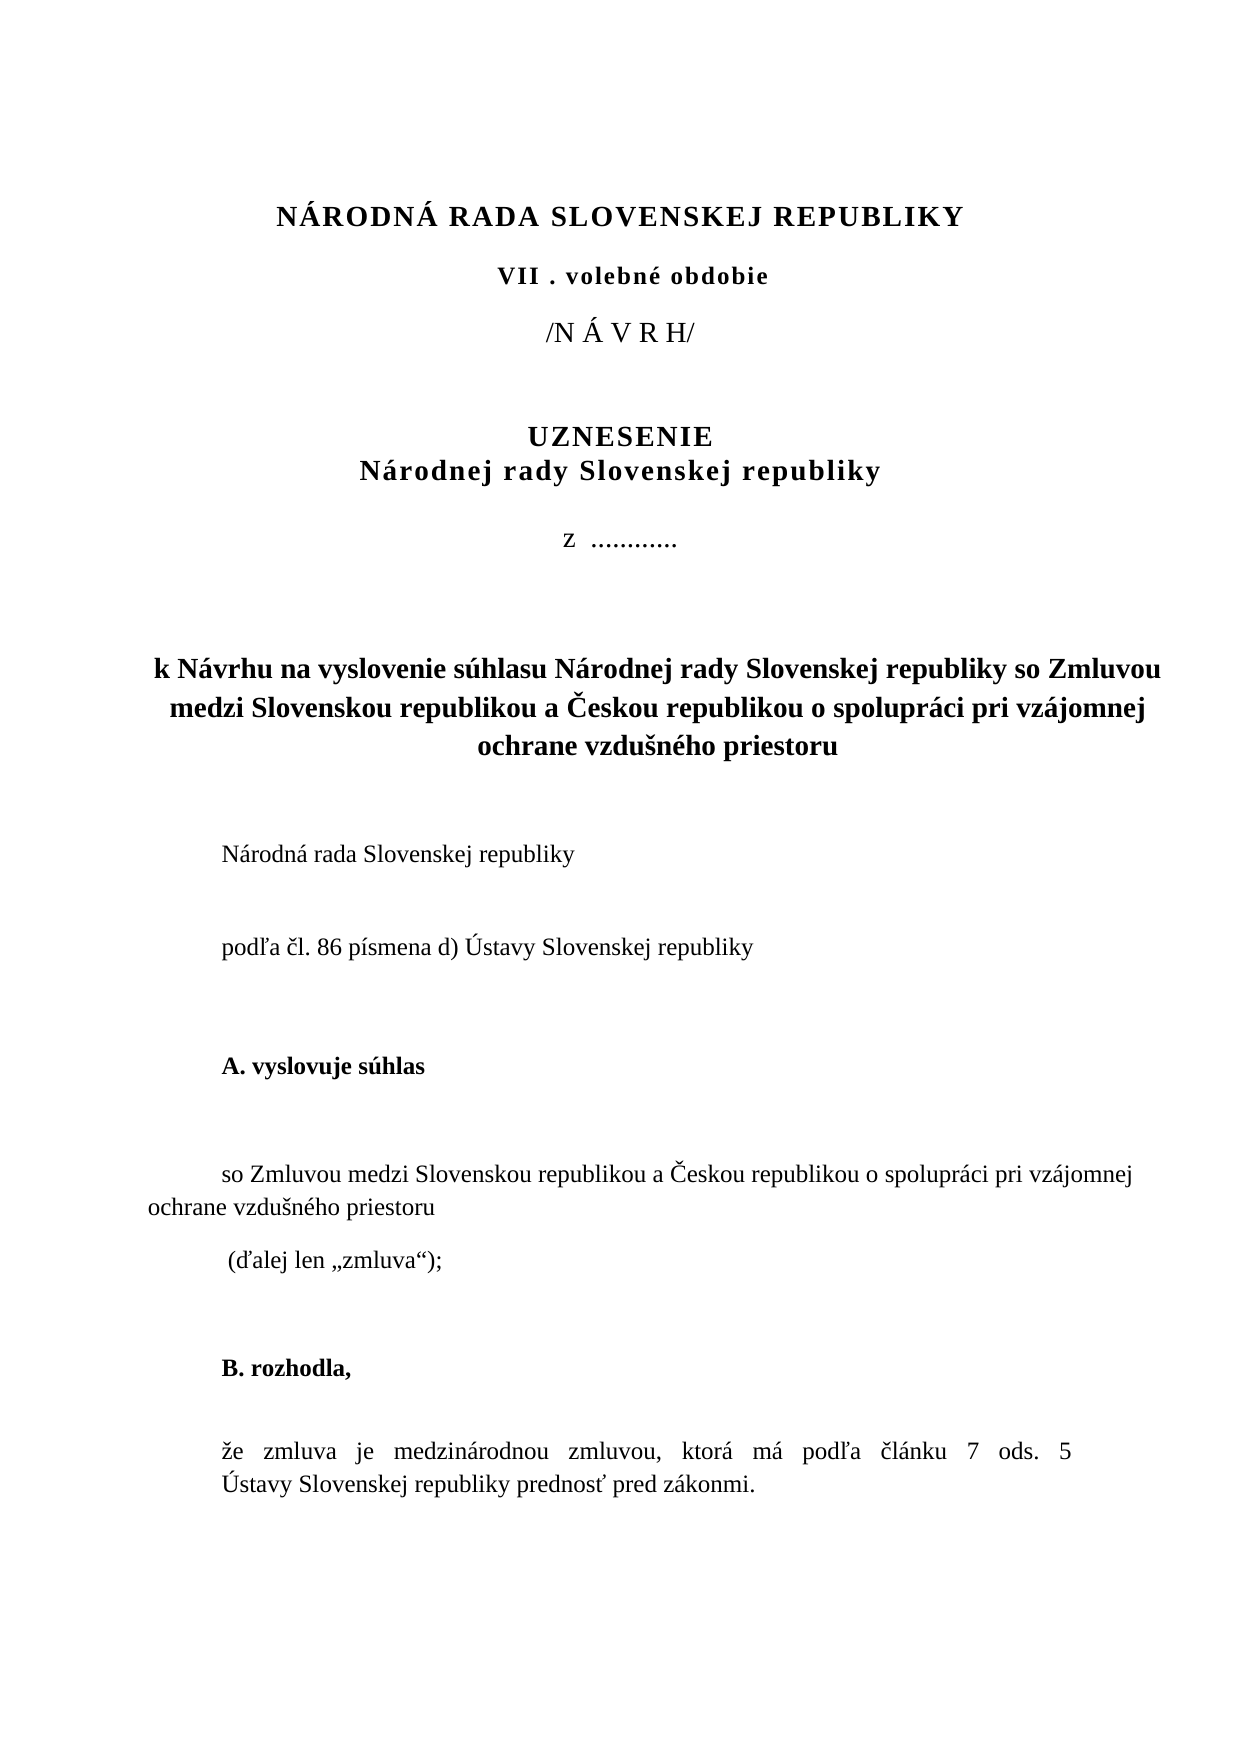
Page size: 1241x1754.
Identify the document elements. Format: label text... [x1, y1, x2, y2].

subtitle NÁRODNÁ RADA SLOVENSKEJ REPUBLIKY [148, 199, 1093, 232]
text so Zmluvou medzi Slovenskou republikou a Českou republikou o spolupráci pri vzájomnej ochrane vzdušného priestoru [148, 1159, 1168, 1221]
text (ďalej len „zmluva“); [221, 1246, 1093, 1274]
subtitle VII . volebné obdobie [148, 261, 1093, 290]
text podľa čl. 86 písmena d) Ústavy Slovenskej republiky [221, 932, 1093, 961]
title B. rozhodla, [148, 1353, 1093, 1382]
text A. vyslovuje súhlas [221, 1051, 1093, 1080]
text z ............ [148, 520, 1093, 553]
text /N Á V R H/ [148, 315, 1093, 348]
subtitle UZNESENIE [148, 419, 1093, 453]
subtitle Národnej rady Slovenskej republiky [148, 453, 1093, 486]
subtitle Národná rada Slovenskej republiky [221, 839, 1093, 867]
text k Návrhu na vyslovenie súhlasu Národnej rady Slovenskej republiky so Zmluvou medzi Slovenskou republikou a Českou republikou o spolupráci pri vzájomnej ochrane vzdušného priestoru [148, 651, 1168, 762]
text že zmluva je medzinárodnou zmluvou, ktorá má podľa článku 7 ods. 5 Ústavy Slovenskej republiky prednosť pred zákonmi. [221, 1436, 1093, 1498]
